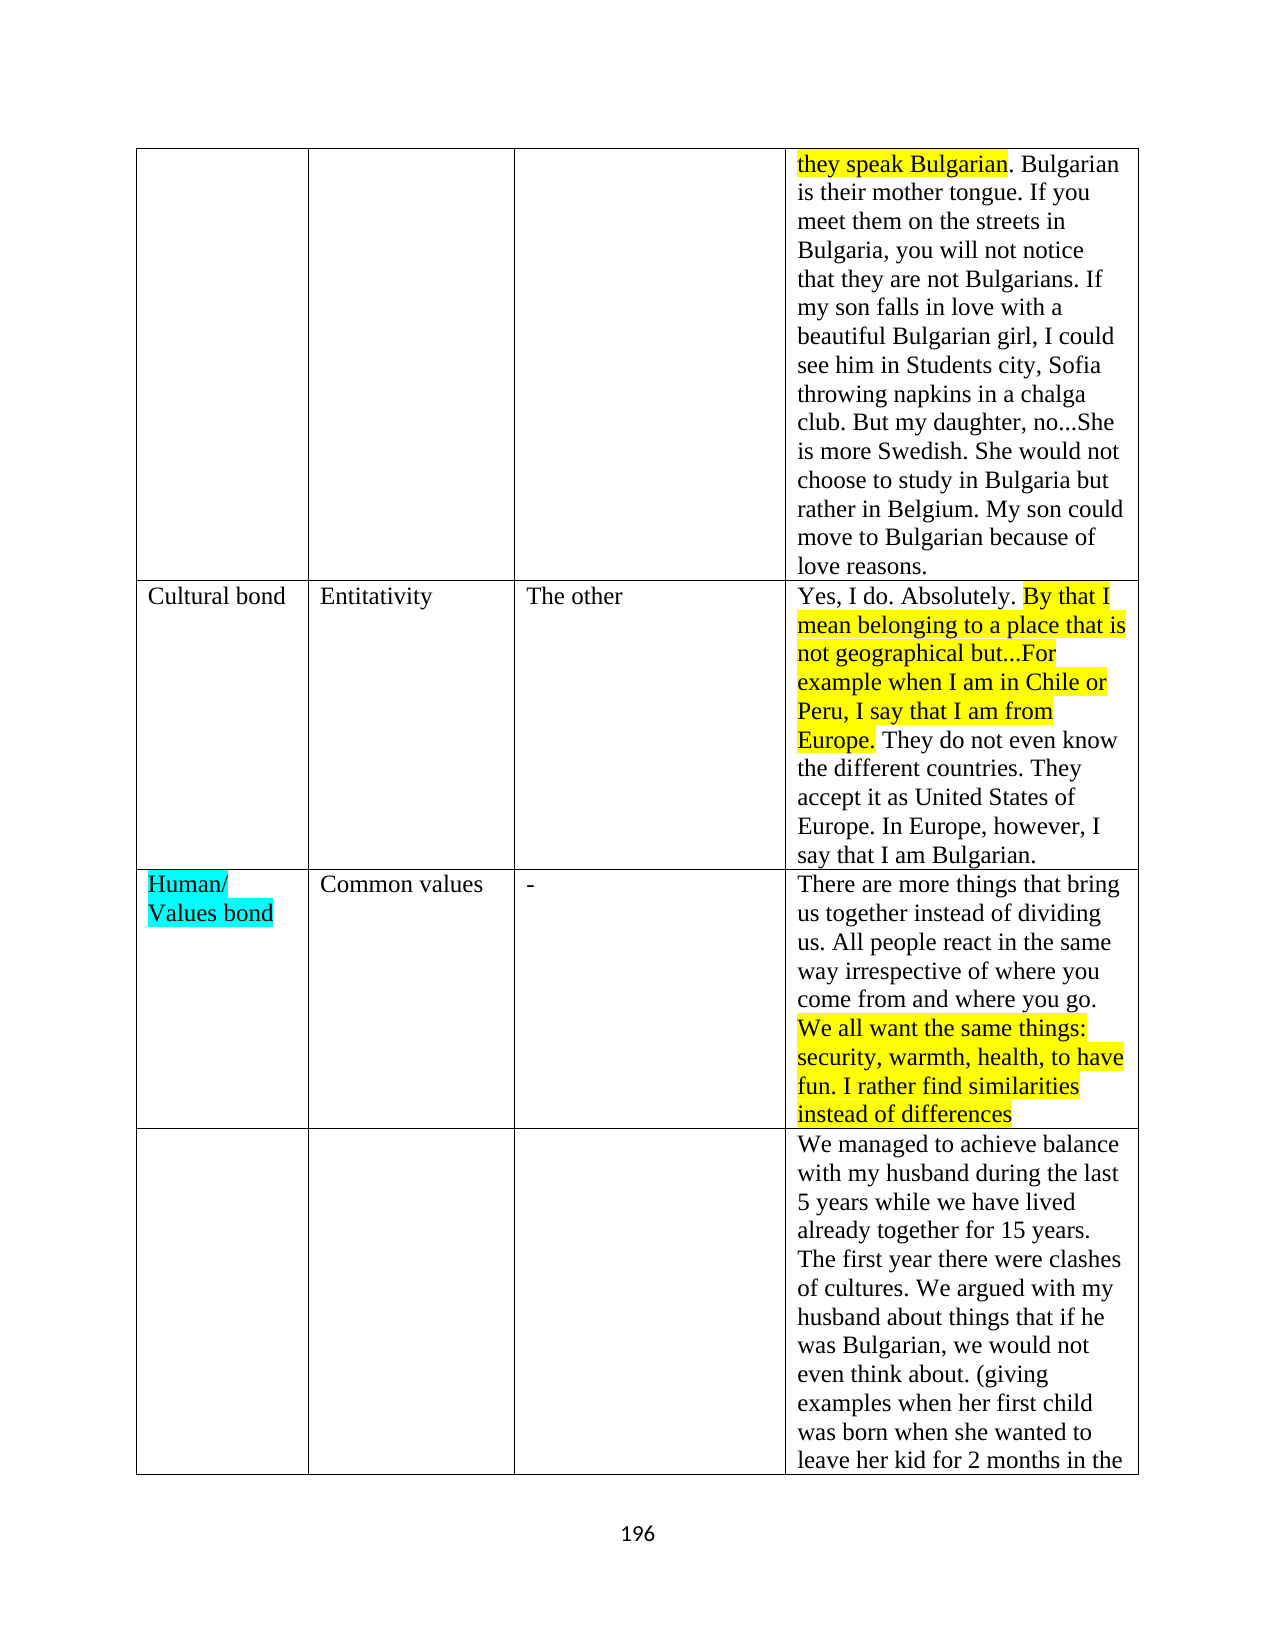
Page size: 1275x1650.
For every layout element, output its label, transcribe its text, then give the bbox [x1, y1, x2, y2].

table_cell Yes, I do. Absolutely. By that I mean belonging to a place that is not geographical but...For example when I am in Chile or Peru, I say that I am from Europe. They do not even know the different countries. They accept it as United States of Europe. In Europe, however, I say that I am Bulgarian. [786, 581, 1138, 868]
table_cell Entitativity [309, 581, 514, 868]
table_cell The other [515, 581, 785, 868]
table_cell Common values [309, 870, 514, 1128]
table_cell Human/Values bond [137, 870, 308, 1128]
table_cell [137, 149, 308, 580]
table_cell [309, 149, 514, 580]
table_cell [309, 1129, 514, 1474]
table_cell [515, 1129, 785, 1474]
table_cell - [515, 870, 785, 1128]
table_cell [786, 1129, 1138, 1474]
table_cell [137, 1129, 308, 1474]
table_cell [515, 149, 785, 580]
table_cell Cultural bond [137, 581, 308, 868]
table_cell There are more things that bring us together instead of dividing us. All people react in the same way irrespective of where you come from and where you go. We all want the same things: security, warmth, health, to have fun. I rather find similarities instead of differences [786, 870, 1138, 1128]
